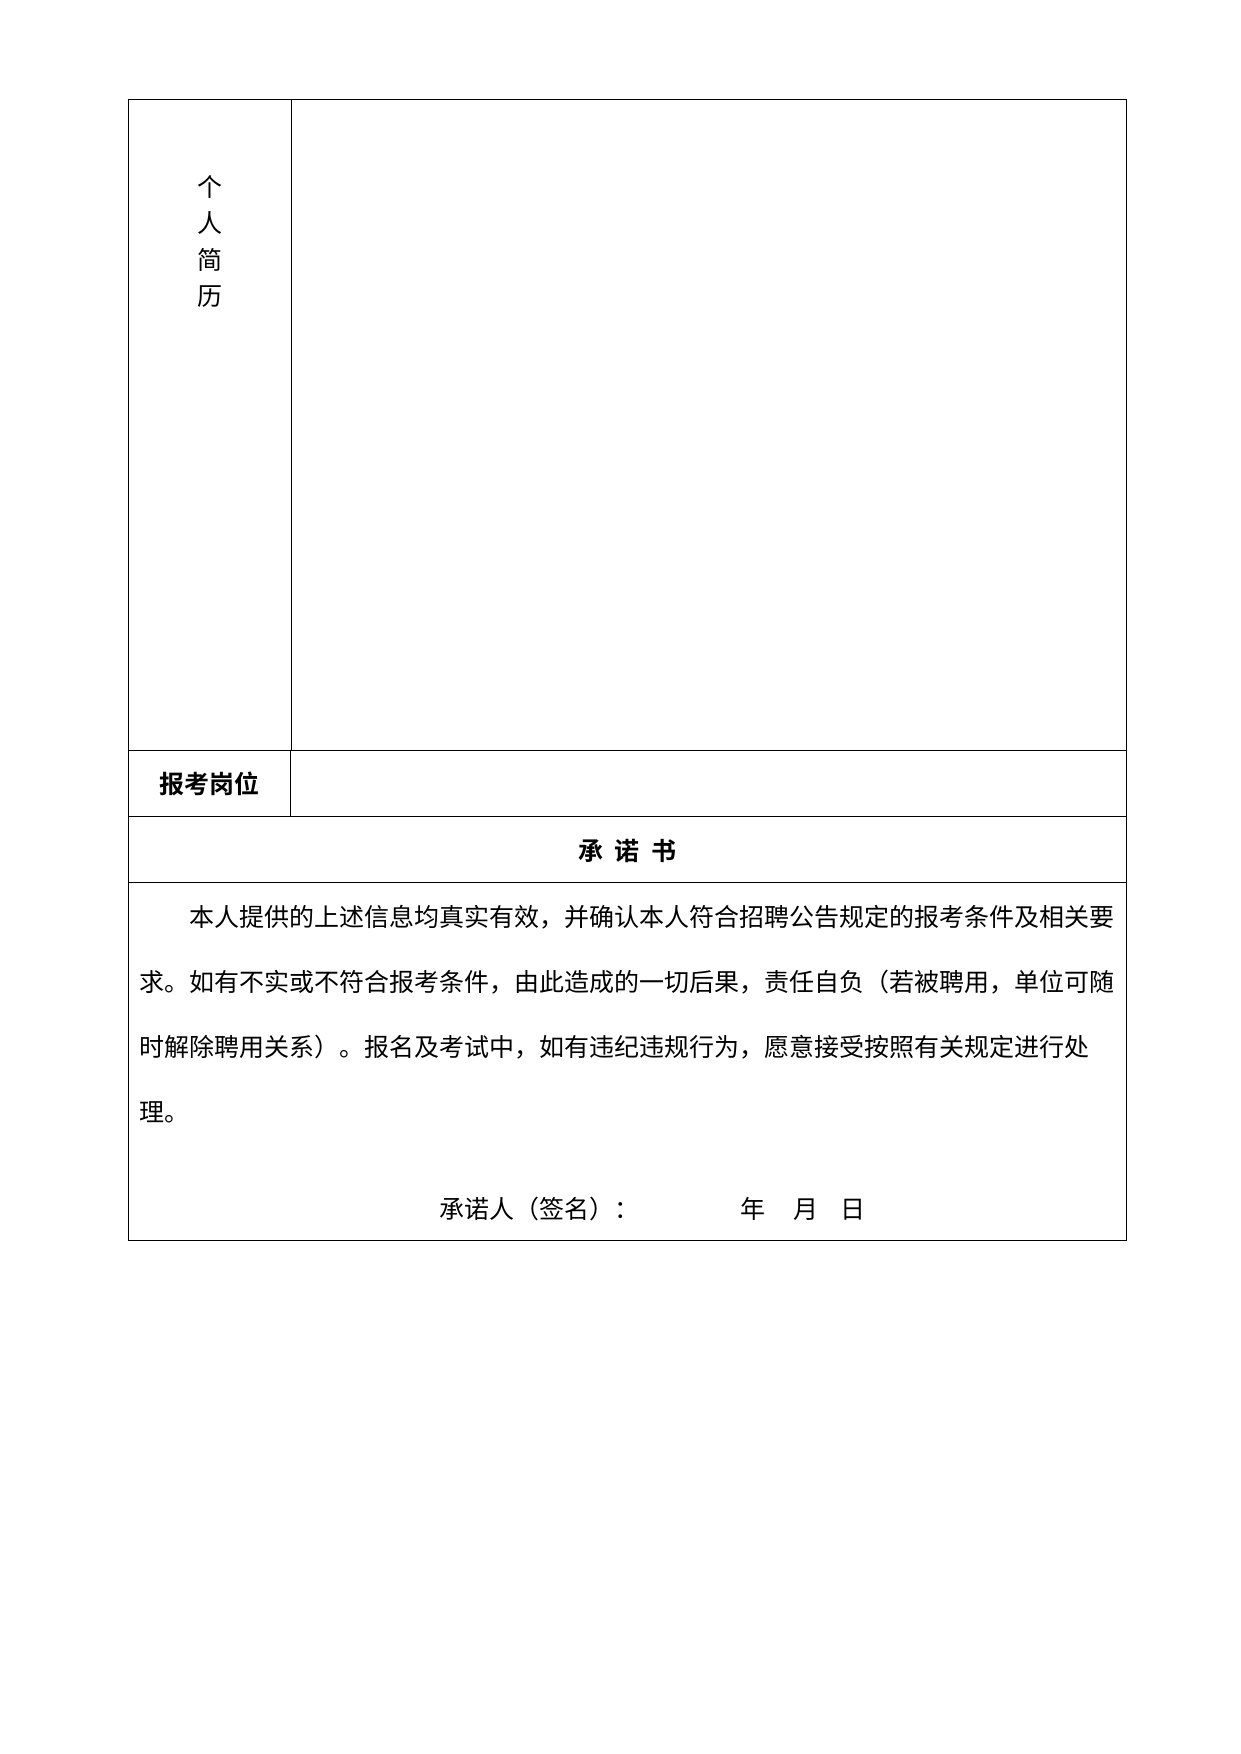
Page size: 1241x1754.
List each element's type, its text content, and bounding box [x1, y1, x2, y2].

table_cell [292, 100, 1126, 749]
table_cell 本人提供的上述信息均真实有效，并确认本人符合招聘公告规定的报考条件及相关要求。如有不实或不符合报考条件，由此造成的一切后果，责任自负（若被聘用，单位可随时解除聘用关系）。报名及考试中，如有违纪违规行为，愿意接受按照有关规定进行处理。 承诺人（签名）： 年 月 日 [129, 883, 1126, 1240]
table_cell 个 人 简 历 [129, 100, 291, 749]
table_cell 承 诺 书 [129, 817, 1126, 882]
table_cell 报考岗位 [129, 751, 290, 816]
table_cell [291, 751, 1126, 816]
